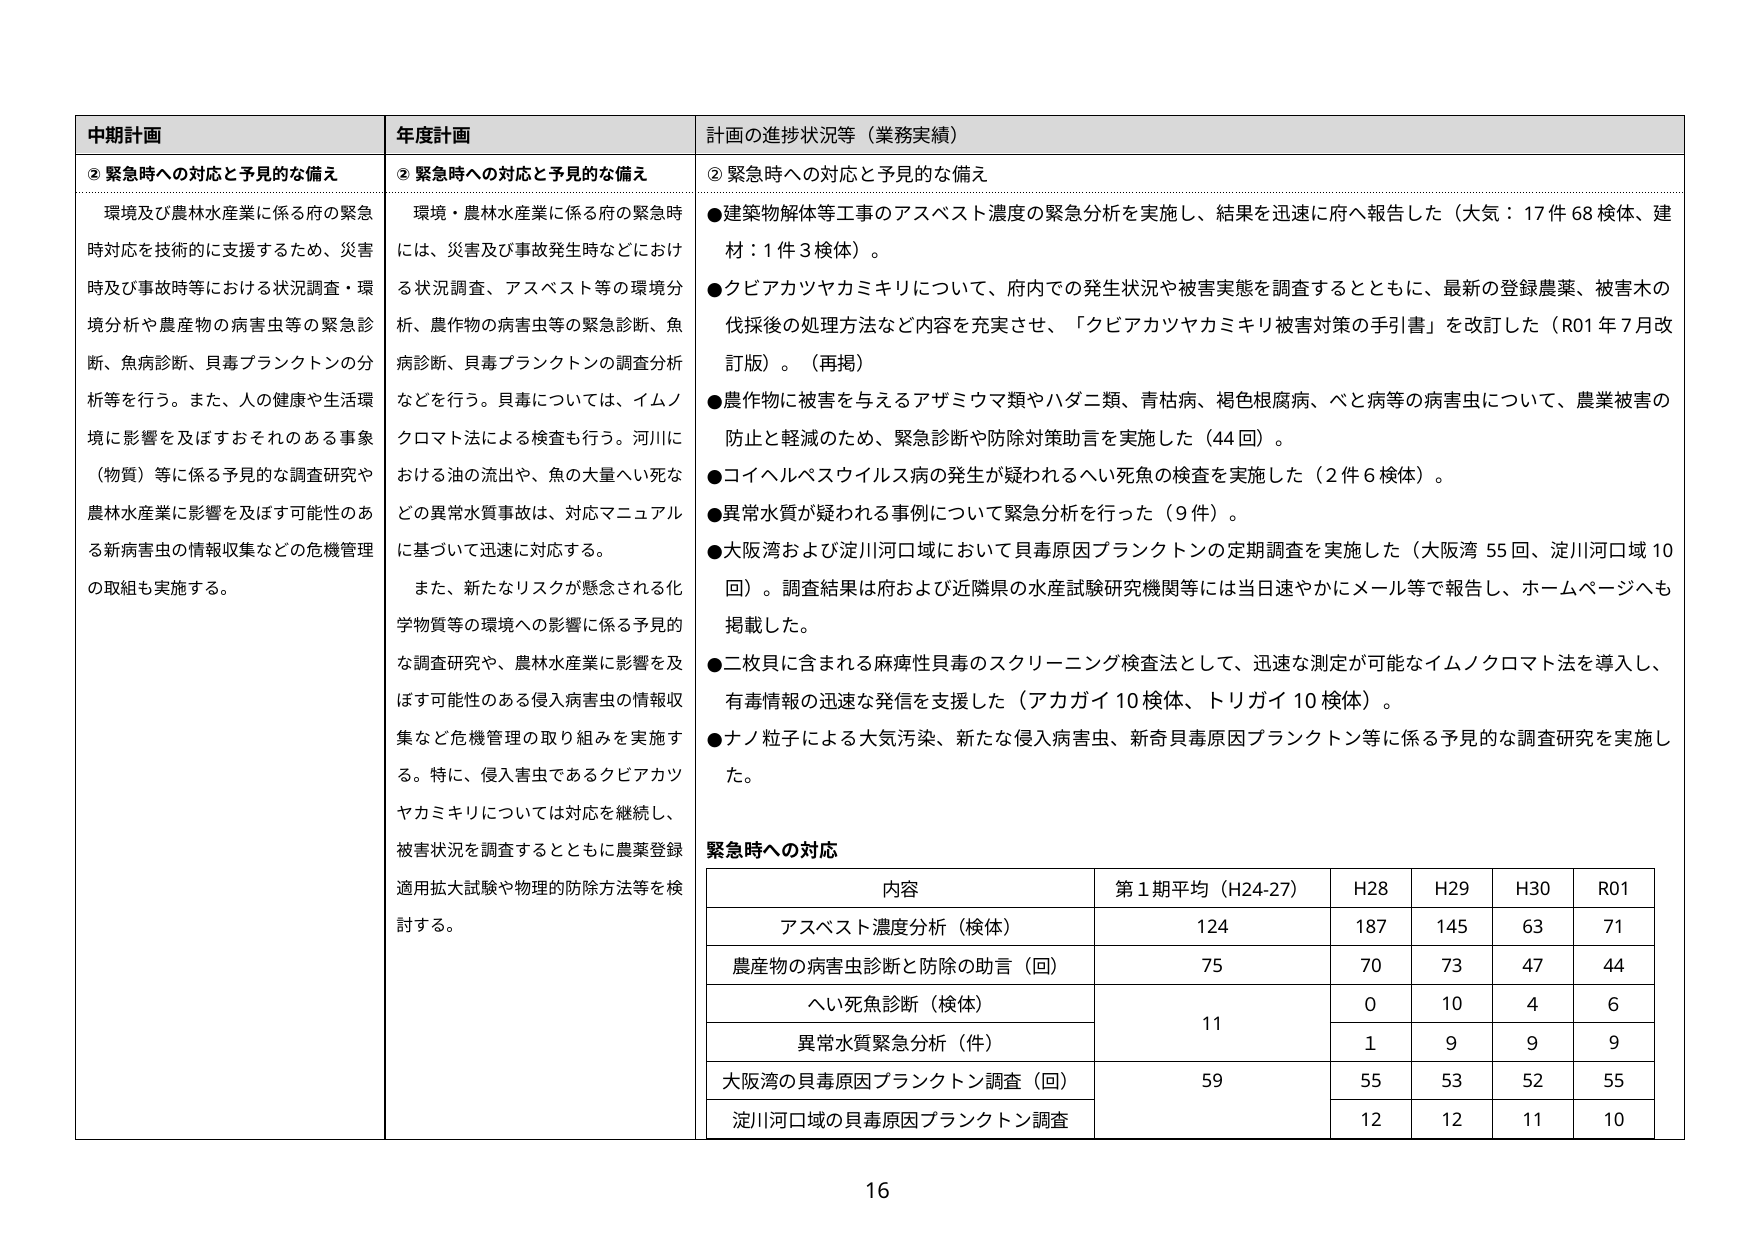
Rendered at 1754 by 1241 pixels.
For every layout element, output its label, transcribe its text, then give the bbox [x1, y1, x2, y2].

table_cell ② 緊急時への対応と予見的な備え [386, 155, 695, 192]
table_cell ② 緊急時への対応と予見的な備え [76, 155, 384, 192]
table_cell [386, 192, 695, 1139]
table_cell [76, 192, 384, 1139]
table_header 計画の進捗状況等（業務実績） [696, 116, 1684, 153]
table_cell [696, 192, 1684, 1139]
table_header 中期計画 [76, 116, 384, 153]
table_cell ②緊急時への対応と予見的な備え [696, 155, 1684, 192]
table_header 年度計画 [386, 116, 695, 153]
